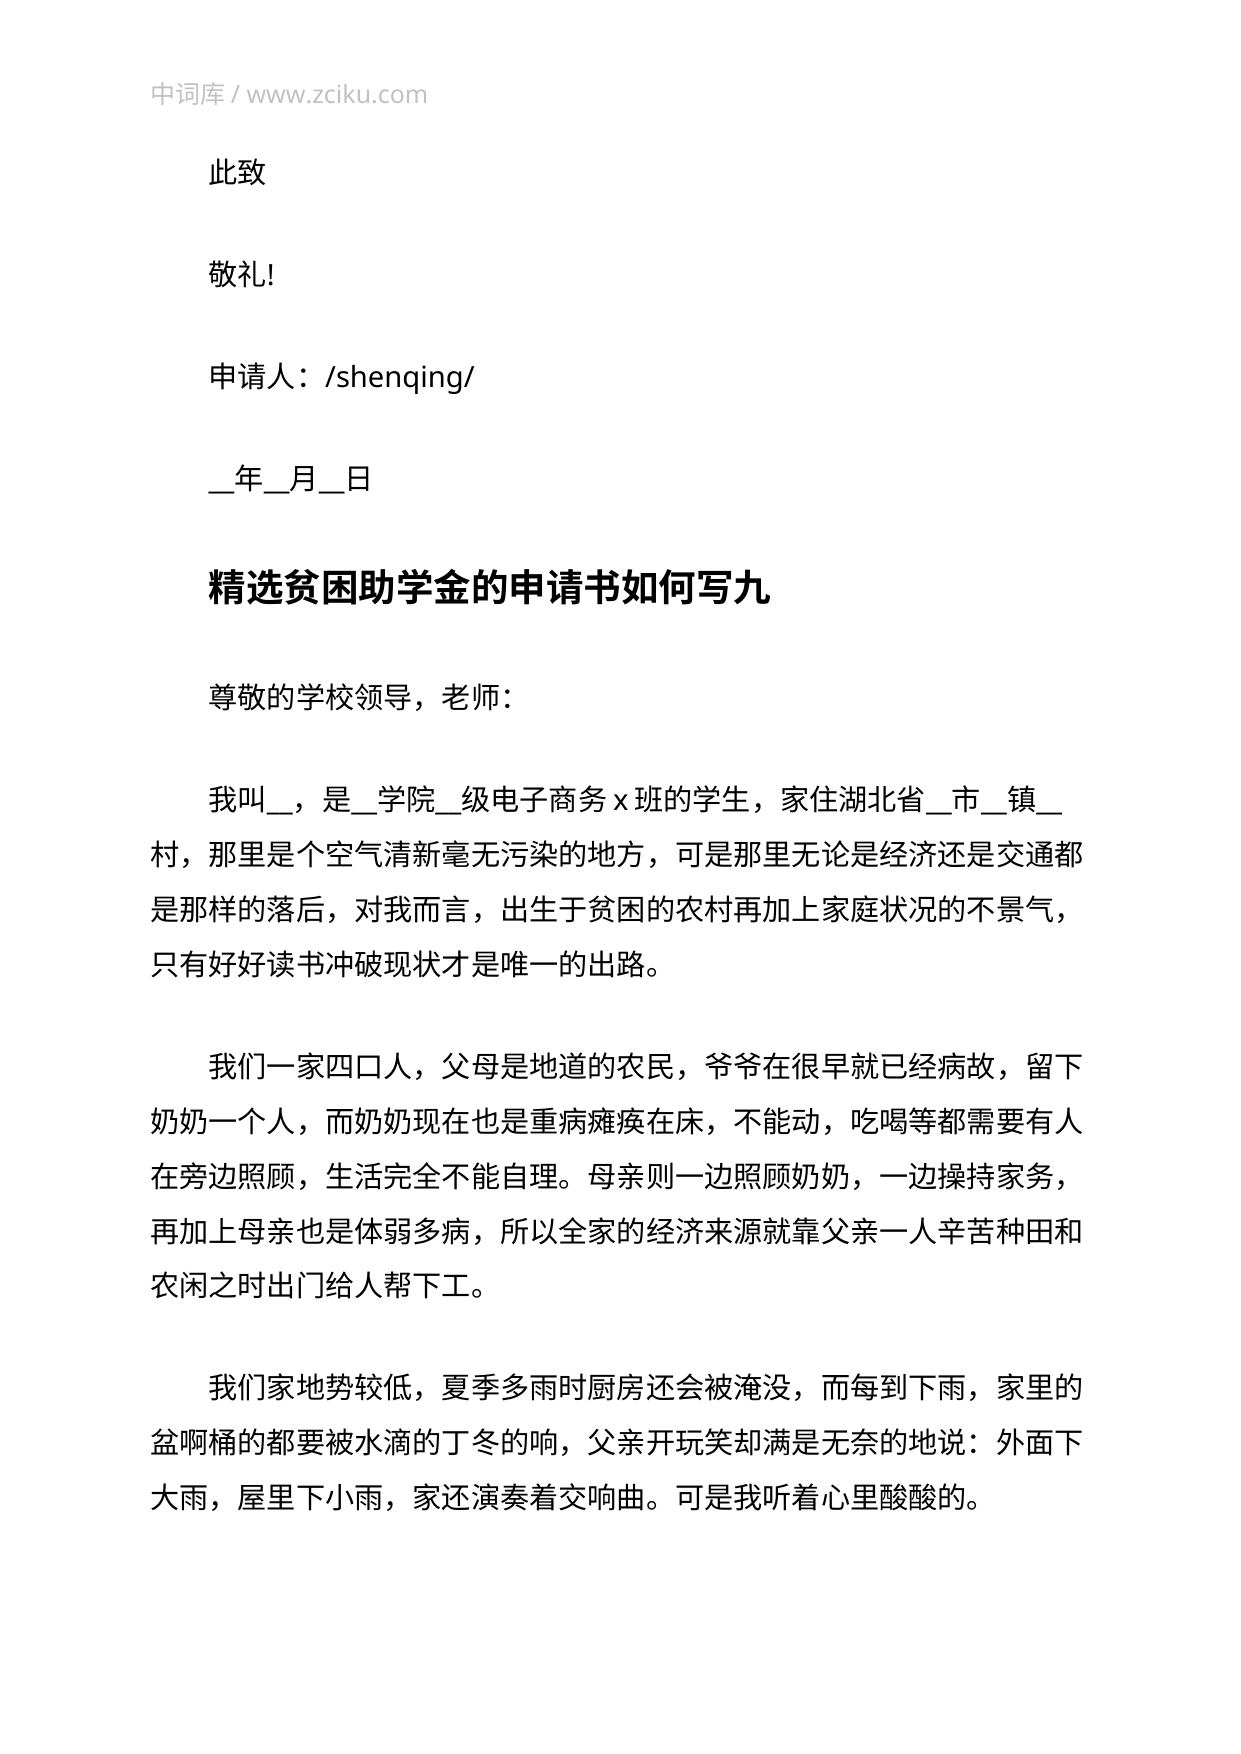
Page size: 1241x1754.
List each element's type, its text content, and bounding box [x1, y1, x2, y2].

text 我叫__，是__学院__级电子商务x班的学生，家住湖北省__市__镇__村，那里是个空气清新毫无污染的地方，可是那里无论是经济还是交通都是那样的落后，对我而言，出生于贫困的农村再加上家庭状况的不景气，只有好好读书冲破现状才是唯一的出路。 [150, 777, 1090, 984]
text 尊敬的学校领导，老师： [150, 675, 1090, 717]
text 敬礼! [150, 252, 1090, 294]
text 我们一家四口人，父母是地道的农民，爷爷在很早就已经病故，留下奶奶一个人，而奶奶现在也是重病瘫痪在床，不能动，吃喝等都需要有人在旁边照顾，生活完全不能自理。母亲则一边照顾奶奶，一边操持家务，再加上母亲也是体弱多病，所以全家的经济来源就靠父亲一人辛苦种田和农闲之时出门给人帮下工。 [150, 1043, 1090, 1305]
text __年__月__日 [150, 456, 1090, 498]
text 申请人：/shenqing/ [150, 354, 1090, 396]
text 我们家地势较低，夏季多雨时厨房还会被淹没，而每到下雨，家里的盆啊桶的都要被水滴的丁冬的响，父亲开玩笑却满是无奈的地说：外面下大雨，屋里下小雨，家还演奏着交响曲。可是我听着心里酸酸的。 [150, 1365, 1090, 1517]
text 精选贫困助学金的申请书如何写九 [150, 558, 1090, 612]
text 此致 [150, 150, 1090, 192]
